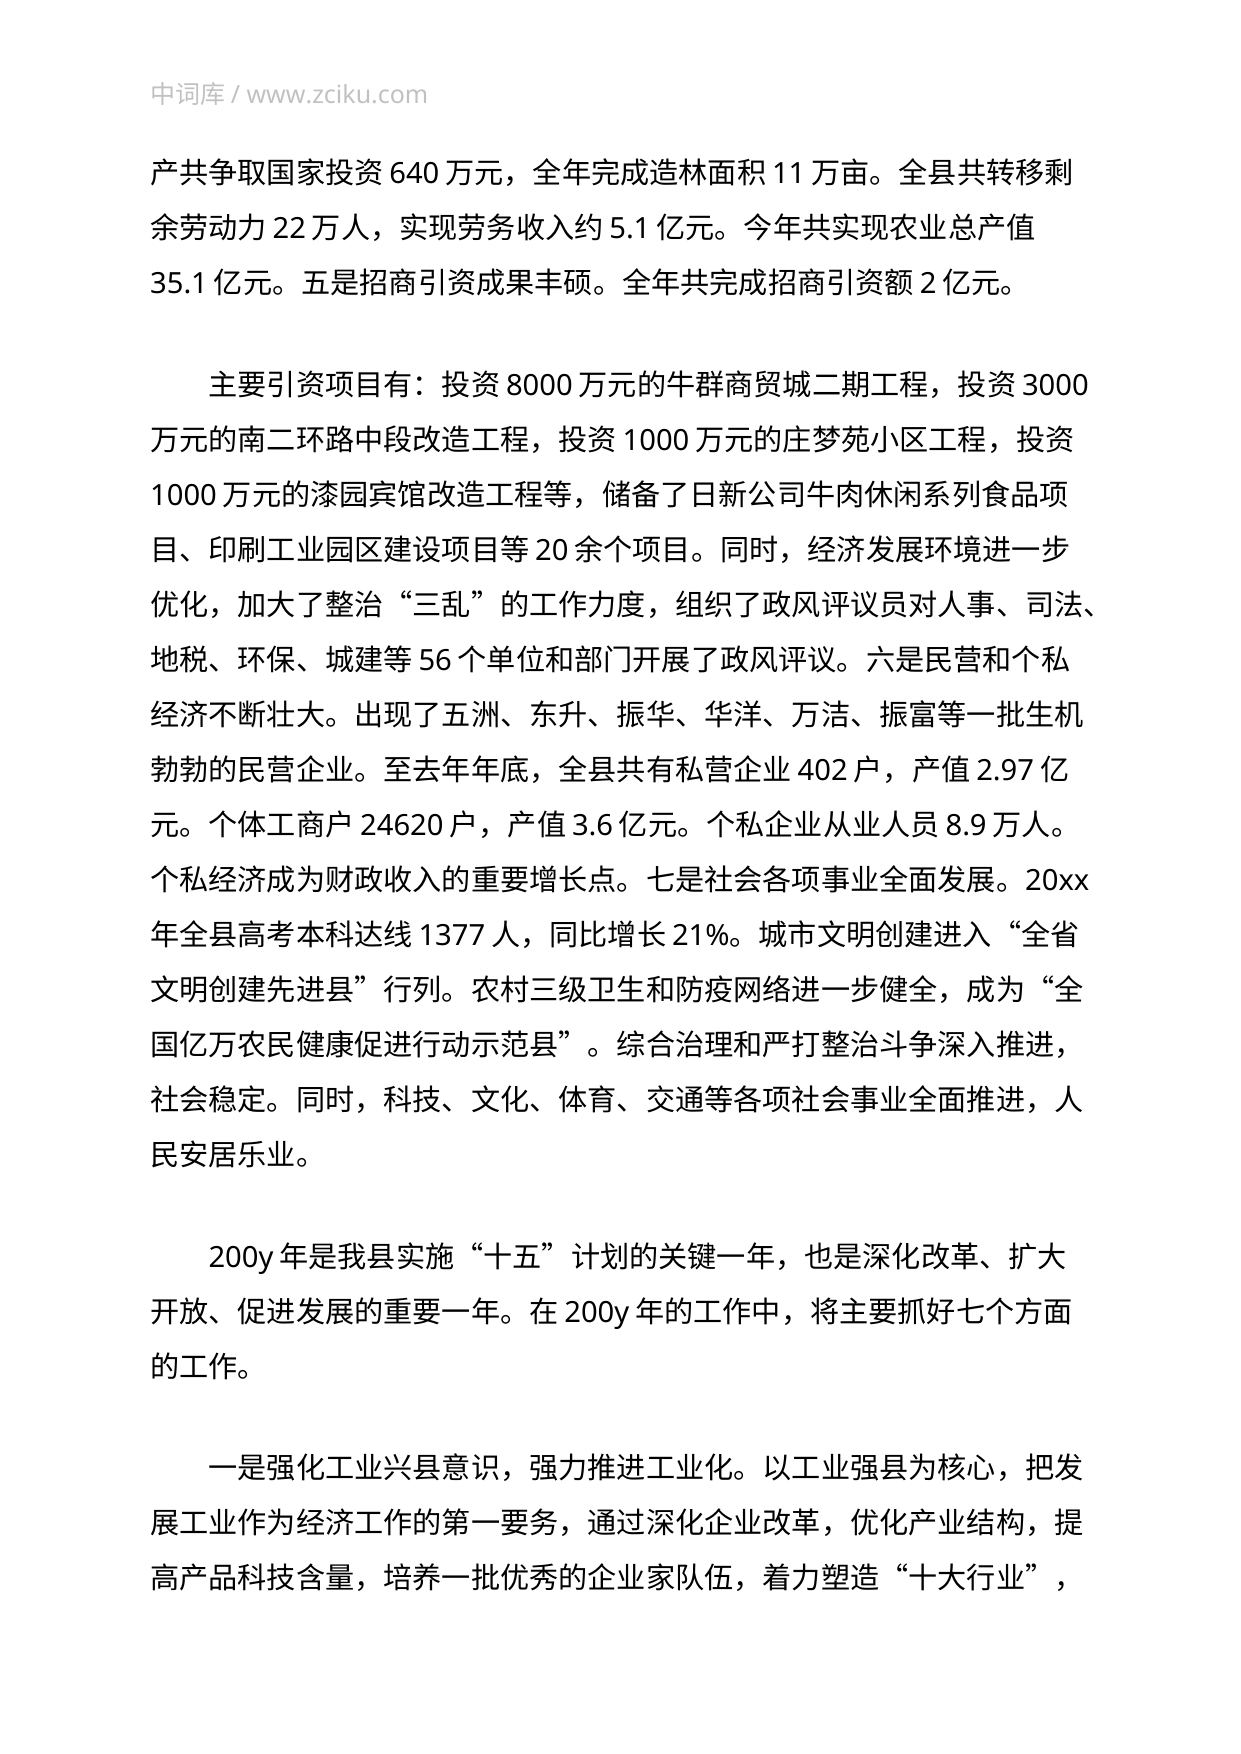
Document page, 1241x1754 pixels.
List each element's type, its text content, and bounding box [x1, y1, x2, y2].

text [150, 1445, 1090, 1597]
text 主要引资项目有：投资8000万元的牛群商贸城二期工程，投资3000万元的南二环路中段改造工程，投资1000万元的庄梦苑小区工程，投资1000万元的漆园宾馆改造工程等，储备了日新公司牛肉休闲系列食品项目、印刷工业园区建设项目等20余个项目。同时，经济发展环境进一步优化，加大了整治“三乱”的工作力度，组织了政风评议员对人事、司法、地税、环保、城建等56个单位和部门开展了政风评议。六是民营和个私经济不断壮大。出现了五洲、东升、振华、华洋、万洁、振富等一批生机勃勃的民营企业。至去年年底，全县共有私营企业402户，产值2.97亿元。个体工商户24620户，产值3.6亿元。个私企业从业人员8.9万人。个私经济成为财政收入的重要增长点。七是社会各项事业全面发展。20xx年全县高考本科达线1377人，同比增长21%。城市文明创建进入“全省文明创建先进县”行列。农村三级卫生和防疫网络进一步健全，成为“全国亿万农民健康促进行动示范县”。综合治理和严打整治斗争深入推进，社会稳定。同时，科技、文化、体育、交通等各项社会事业全面推进，人民安居乐业。 [150, 362, 1090, 1174]
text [150, 150, 1090, 302]
text 200y年是我县实施“十五”计划的关键一年，也是深化改革、扩大开放、促进发展的重要一年。在200y年的工作中，将主要抓好七个方面的工作。 [150, 1233, 1090, 1386]
